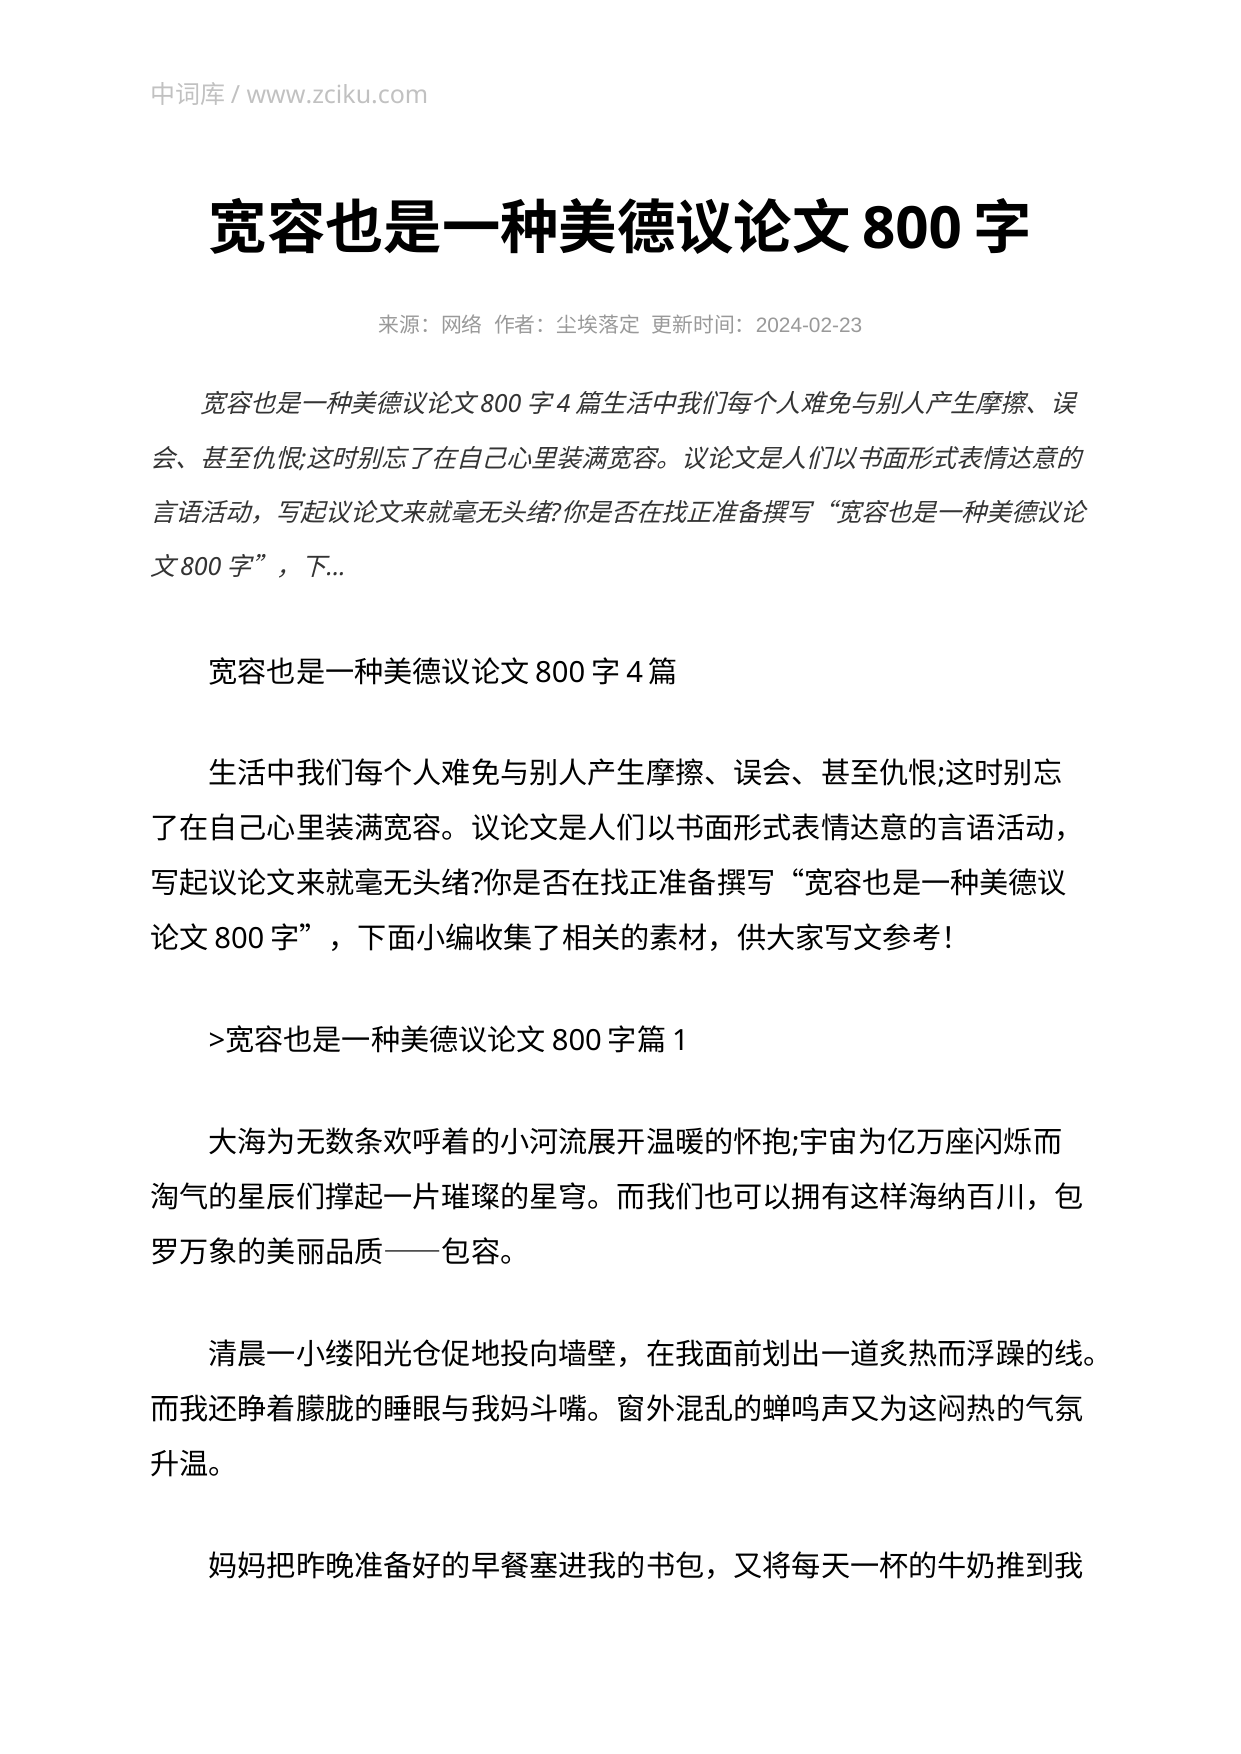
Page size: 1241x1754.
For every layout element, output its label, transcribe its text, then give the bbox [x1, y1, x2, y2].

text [150, 1542, 1090, 1584]
subtitle 宽容也是一种美德议论文800字 [150, 181, 1090, 266]
text 生活中我们每个人难免与别人产生摩擦、误会、甚至仇恨;这时别忘了在自己心里装满宽容。议论文是人们以书面形式表情达意的言语活动，写起议论文来就毫无头绪?你是否在找正准备撰写“宽容也是一种美德议论文800字”，下面小编收集了相关的素材，供大家写文参考！ [150, 750, 1090, 957]
text 宽容也是一种美德议论文800字4篇 [150, 648, 1090, 691]
text 宽容也是一种美德议论文800字4篇生活中我们每个人难免与别人产生摩擦、误会、甚至仇恨;这时别忘了在自己心里装满宽容。议论文是人们以书面形式表情达意的言语活动，写起议论文来就毫无头绪?你是否在找正准备撰写“宽容也是一种美德议论文800字”，下... [150, 384, 1090, 583]
text >宽容也是一种美德议论文800字篇1 [150, 1017, 1090, 1059]
text 大海为无数条欢呼着的小河流展开温暖的怀抱;宇宙为亿万座闪烁而淘气的星辰们撑起一片璀璨的星穹。而我们也可以拥有这样海纳百川，包罗万象的美丽品质——包容。 [150, 1119, 1090, 1271]
text 来源：网络 作者：尘埃落定 更新时间：2024-02-23 [150, 313, 1090, 337]
text 清晨一小缕阳光仓促地投向墙壁，在我面前划出一道炙热而浮躁的线。而我还睁着朦胧的睡眼与我妈斗嘴。窗外混乱的蝉鸣声又为这闷热的气氛升温。 [150, 1331, 1090, 1483]
